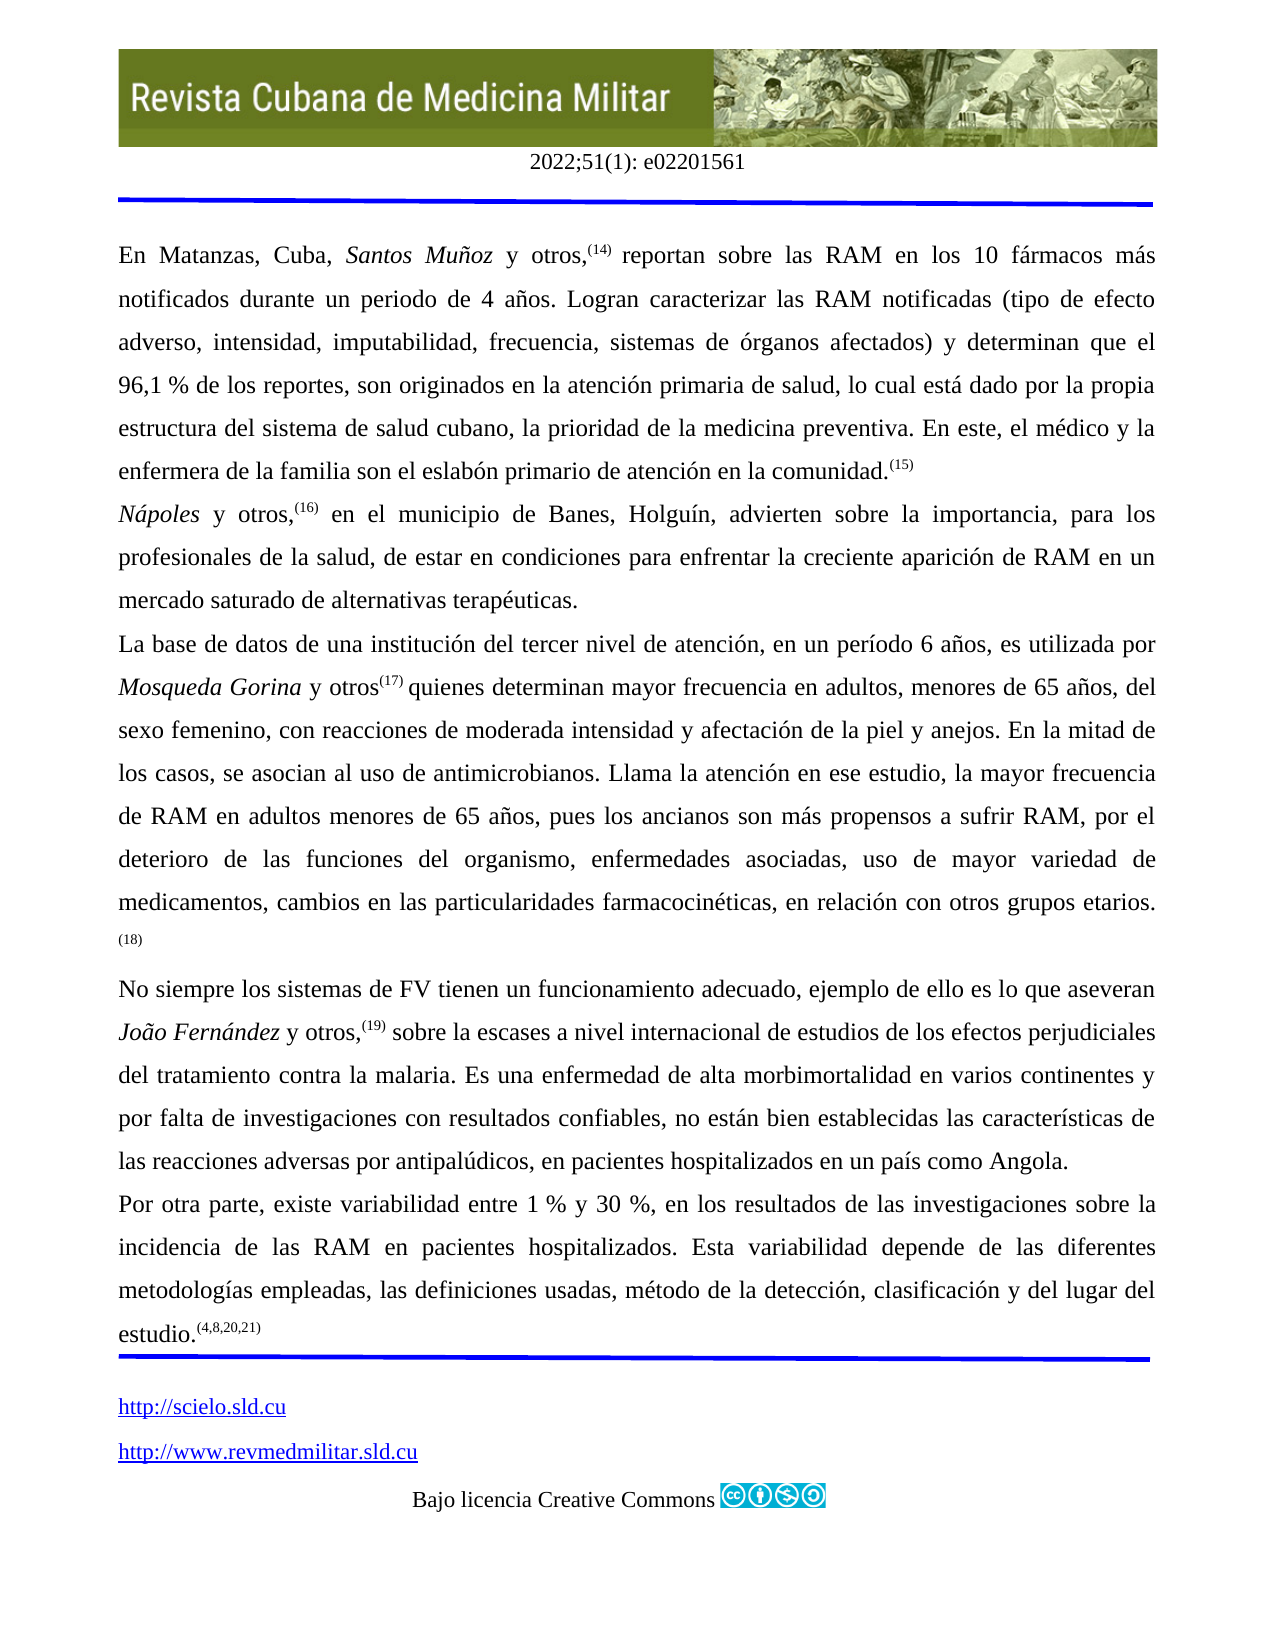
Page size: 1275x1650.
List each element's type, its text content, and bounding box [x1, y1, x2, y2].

text Por otra parte, existe variabilidad entre 1 % y 30 %, en los resultados de las investigaciones sobre la incidencia de las RAM en pacientes hospitalizados. Esta variabilidad depende de las diferentes metodologías empleadas, las definiciones usadas, método de la detección, clasificación y del lugar del estudio.(4,8,20,21) [118, 1189, 1157, 1347]
picture [720, 1483, 826, 1508]
text Nápoles y otros,(16) en el municipio de Banes, Holguín, advierten sobre la importancia, para los profesionales de la salud, de estar en condiciones para enfrentar la creciente aparición de RAM en un mercado saturado de alternativas terapéuticas. [118, 499, 1157, 614]
text En Matanzas, Cuba, Santos Muñoz y otros,(14) reportan sobre las RAM en los 10 fármacos más notificados durante un periodo de 4 años. Logran caracterizar las RAM notificadas (tipo de efecto adverso, intensidad, imputabilidad, frecuencia, sistemas de órganos afectados) y determinan que el 96,1 % de los reportes, son originados en la atención primaria de salud, lo cual está dado por la propia estructura del sistema de salud cubano, la prioridad de la medicina preventiva. En este, el médico y la enfermera de la familia son el eslabón primario de atención en la comunidad.(15) [118, 241, 1157, 485]
text La base de datos de una institución del tercer nivel de atención, en un período 6 años, es utilizada por Mosqueda Gorina y otros(17) quienes determinan mayor frecuencia en adultos, menores de 65 años, del sexo femenino, con reacciones de moderada intensidad y afectación de la piel y anejos. En la mitad de los casos, se asocian al uso de antimicrobianos. Llama la atención en ese estudio, la mayor frecuencia de RAM en adultos menores de 65 años, pues los ancianos son más propensos a sufrir RAM, por el deterioro de las funciones del organismo, enfermedades asociadas, uso de mayor variedad de medicamentos, cambios en las particularidades farmacocinéticas, en relación con otros grupos etarios.(18) [118, 629, 1157, 959]
picture [118, 49, 1158, 147]
text No siempre los sistemas de FV tienen un funcionamiento adecuado, ejemplo de ello es lo que aseveran João Fernández y otros,(19) sobre la escases a nivel internacional de estudios de los efectos perjudiciales del tratamiento contra la malaria. Es una enfermedad de alta morbimortalidad en varios continentes y por falta de investigaciones con resultados confiables, no están bien establecidas las características de las reacciones adversas por antipalúdicos, en pacientes hospitalizados en un país como Angola. [118, 974, 1157, 1175]
